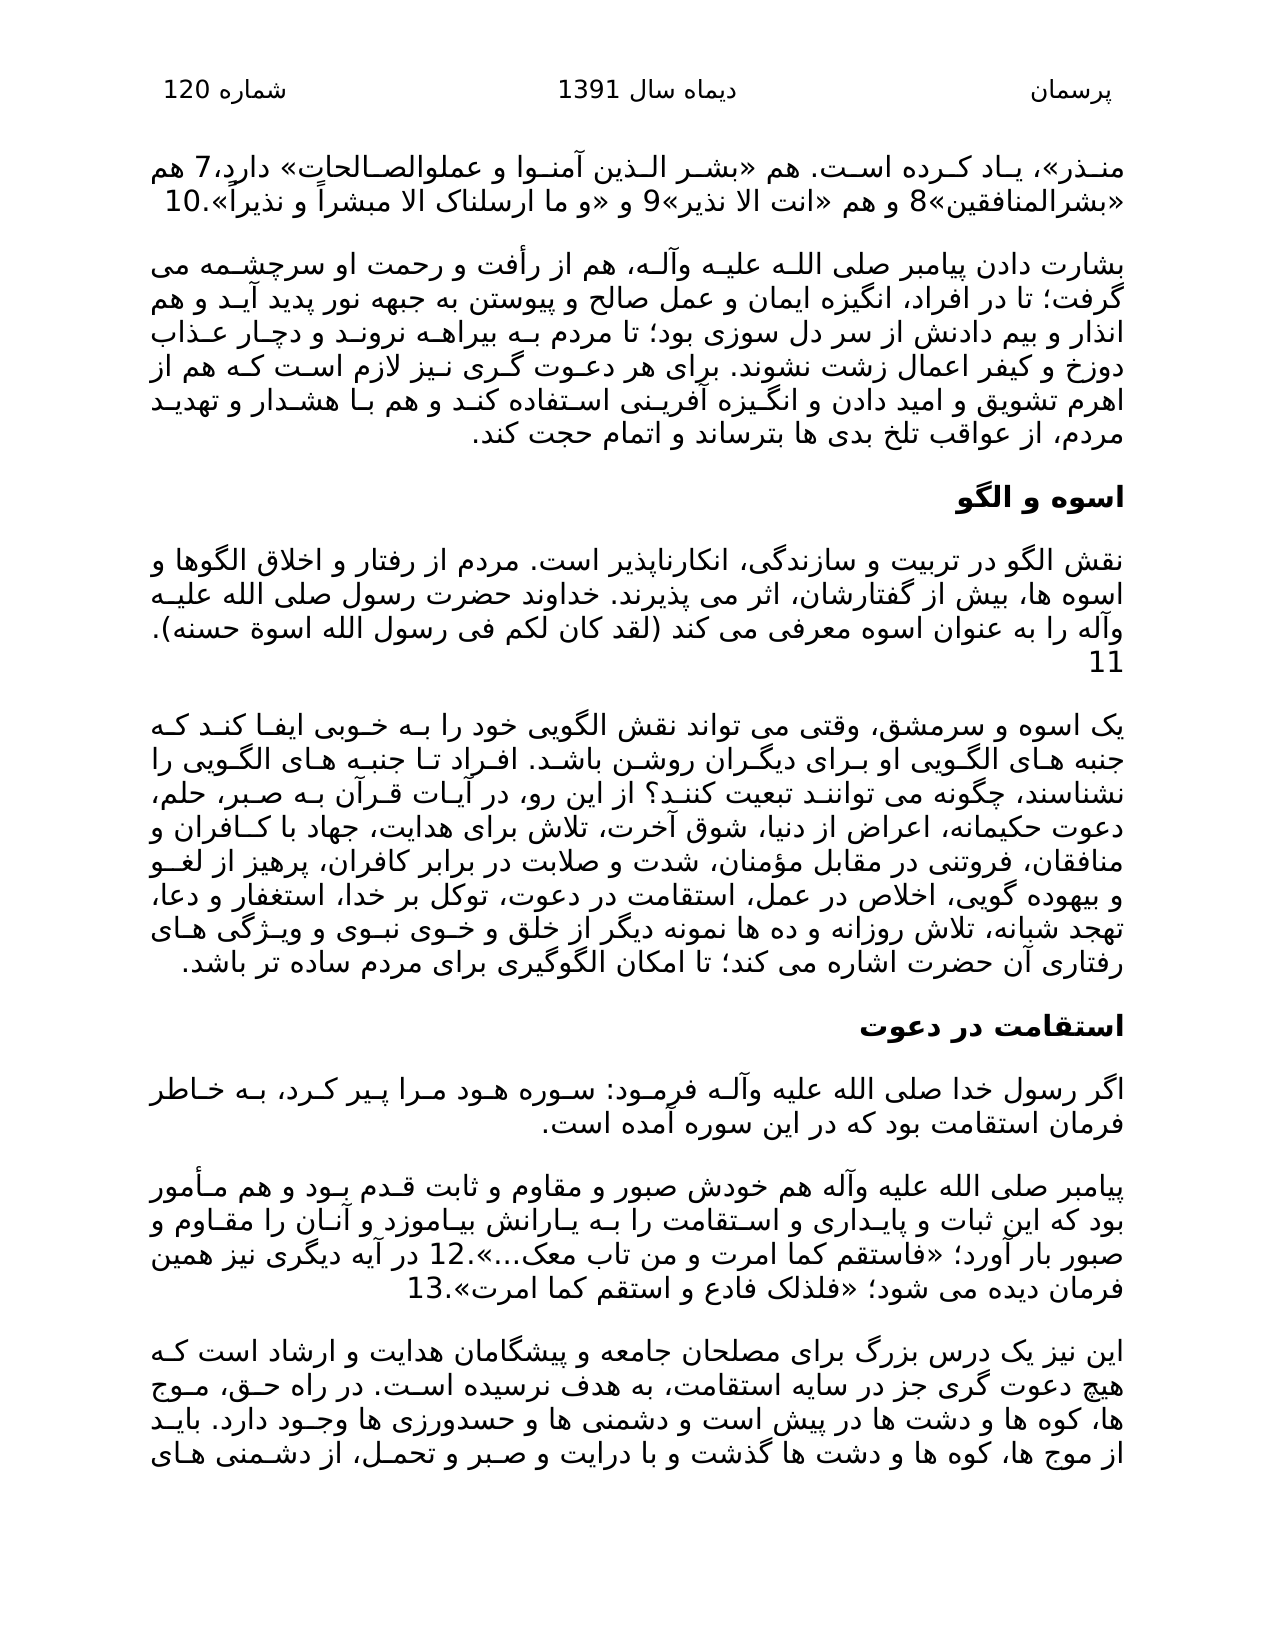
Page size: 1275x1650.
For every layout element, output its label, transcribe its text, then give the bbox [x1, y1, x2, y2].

text اسوه و الگو [150, 480, 1125, 514]
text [150, 150, 1125, 218]
text بشارت دادن پیامبر صلی الله علیه وآله، هم از رأفت و رحمت او سرچشمه می گرفت؛ تا در افراد، انگیزه ایمان و عمل صالح و پیوستن به جبهه نور پدید آید و هم انذار و بیم دادنش از سر دل سوزی بود؛ تا مردم به بیراهه نروند و دچار عذاب دوزخ و کیفر اعمال زشت نشوند. برای هر دعوت گری نیز لازم است که هم از اهرم تشویق و امید دادن و انگیزه آفرینی استفاده کند و هم با هشدار و تهدید مردم، از عواقب تلخ بدی ها بترساند و اتمام حجت کند. [150, 247, 1125, 451]
text یک اسوه و سرمشق، وقتی می تواند نقش الگویی خود را به خوبی ایفا کند که جنبه های الگویی او برای دیگران روشن باشد. افراد تا جنبه های الگویی را نشناسند، چگونه می توانند تبعیت کنند؟ از این رو، در آیات قرآن به صبر، حلم، دعوت حکیمانه، اعراض از دنیا، شوق آخرت، تلاش برای هدایت، جهاد با کافران و منافقان، فروتنی در مقابل مؤمنان، شدت و صلابت در برابر کافران، پرهیز از لغو و بیهوده گویی، اخلاص در عمل، استقامت در دعوت، توکل بر خدا، استغفار و دعا، تهجد شبانه، تلاش روزانه و ده ها نمونه دیگر از خلق و خوی نبوی و ویژگی های رفتاری آن حضرت اشاره می کند؛ تا امکان الگوگیری برای مردم ساده تر باشد. [150, 708, 1125, 980]
text اگر رسول خدا صلی الله علیه وآله فرمود: سوره هود مرا پیر کرد، به خاطر فرمان استقامت بود که در این سوره آمده است. [150, 1072, 1125, 1140]
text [150, 1334, 1125, 1470]
text نقش الگو در تربیت و سازندگی، انکارناپذیر است. مردم از رفتار و اخلاق الگوها و اسوه ها، بیش از گفتارشان، اثر می پذیرند. خداوند حضرت رسول صلی الله علیه وآله را به عنوان اسوه معرفی می کند (لقد کان لکم فی رسول الله اسوة حسنه).11 [150, 543, 1125, 679]
text پیامبر صلی الله علیه وآله هم خودش صبور و مقاوم و ثابت قدم بود و هم مأمور بود که این ثبات و پایداری و استقامت را به یارانش بیاموزد و آنان را مقاوم و صبور بار آورد؛ «فاستقم کما امرت و من تاب معک...».12 در آیه دیگری نیز همین فرمان دیده می شود؛ «فلذلک فادع و استقم کما امرت».13 [150, 1169, 1125, 1305]
text استقامت در دعوت [150, 1009, 1125, 1043]
